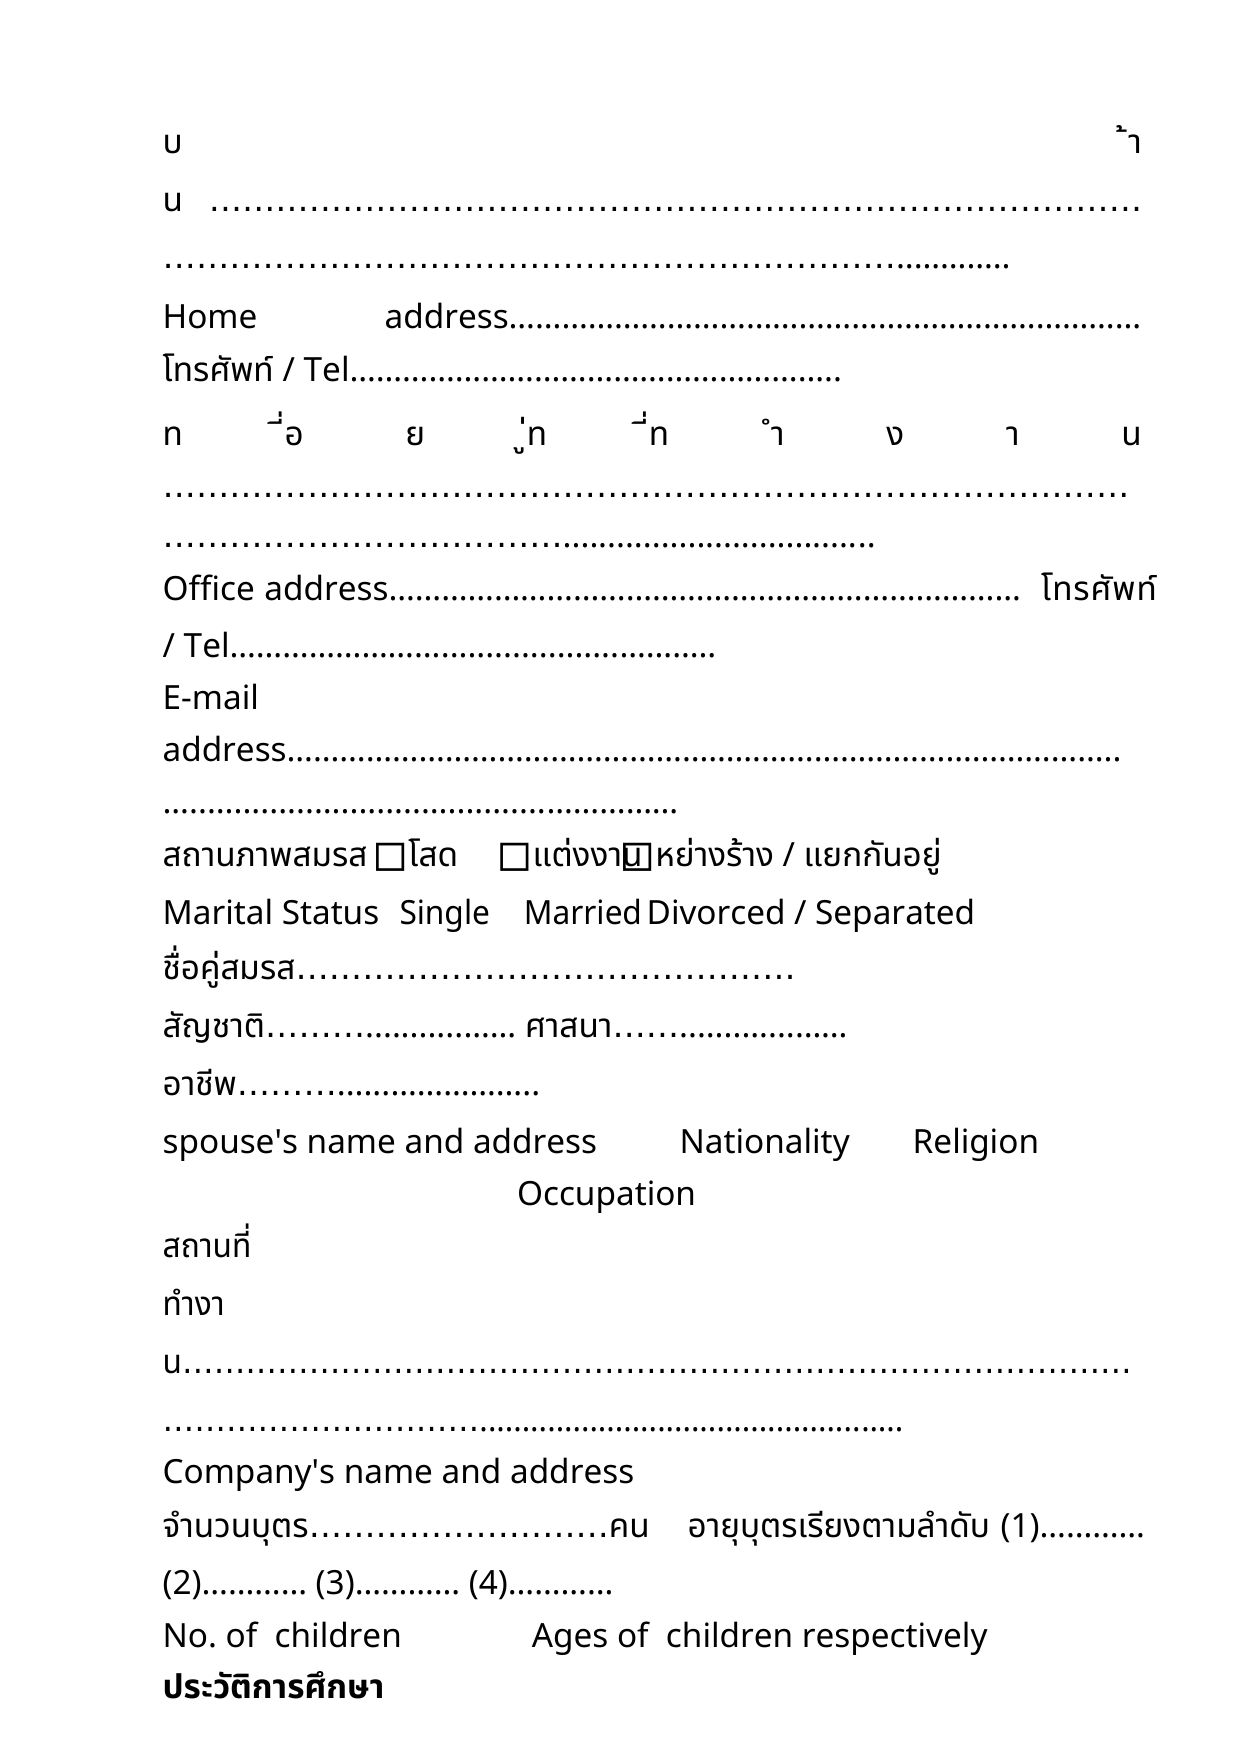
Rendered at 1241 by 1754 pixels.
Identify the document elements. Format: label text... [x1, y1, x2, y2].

text จำนวนบุตร………………………คน อายุบุตรเรียงตามลำดับ (1)………… (2)………… (3)………… (4)………… [162, 1502, 1157, 1604]
text Office address……………………………………………………………… โทรศัพท์ / Tel……………………....................……….. [162, 564, 1157, 667]
text Company's name and address [162, 1448, 1157, 1493]
text E-mail address…………………………………………………………………………………..…........................................…………… [162, 674, 1157, 824]
text No. of children Ages of children respectively [162, 1611, 1157, 1657]
text Marital Status Single Married Divorced / Separated [162, 888, 1157, 934]
text สถานภาพสมรส ⃞ โสด ⃞ แต่งงาน ⃞ หย่างร้าง / แยกกันอยู่ [162, 830, 1157, 881]
text Home address……………………………………………………………… โทรศัพท์ / Tel……………………………………………….. [162, 292, 1142, 396]
text ประวัติการศึกษา [162, 1663, 1157, 1714]
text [162, 118, 1142, 279]
text ที่อยู่ที่ทำงาน ……………………………………………………………………………………………………………................................... [162, 410, 1142, 557]
text สถานที่ทำงาน………………………………………………………………………………………………………….............................................….. [162, 1222, 1157, 1441]
text spouse's name and address Nationality Religion Occupation [162, 1118, 1157, 1216]
text ชื่อคู่สมรส……………………………………… สัญชาติ………...........…… ศาสนา…….......…...…… อาชีพ………......…………….. [162, 944, 1157, 1111]
